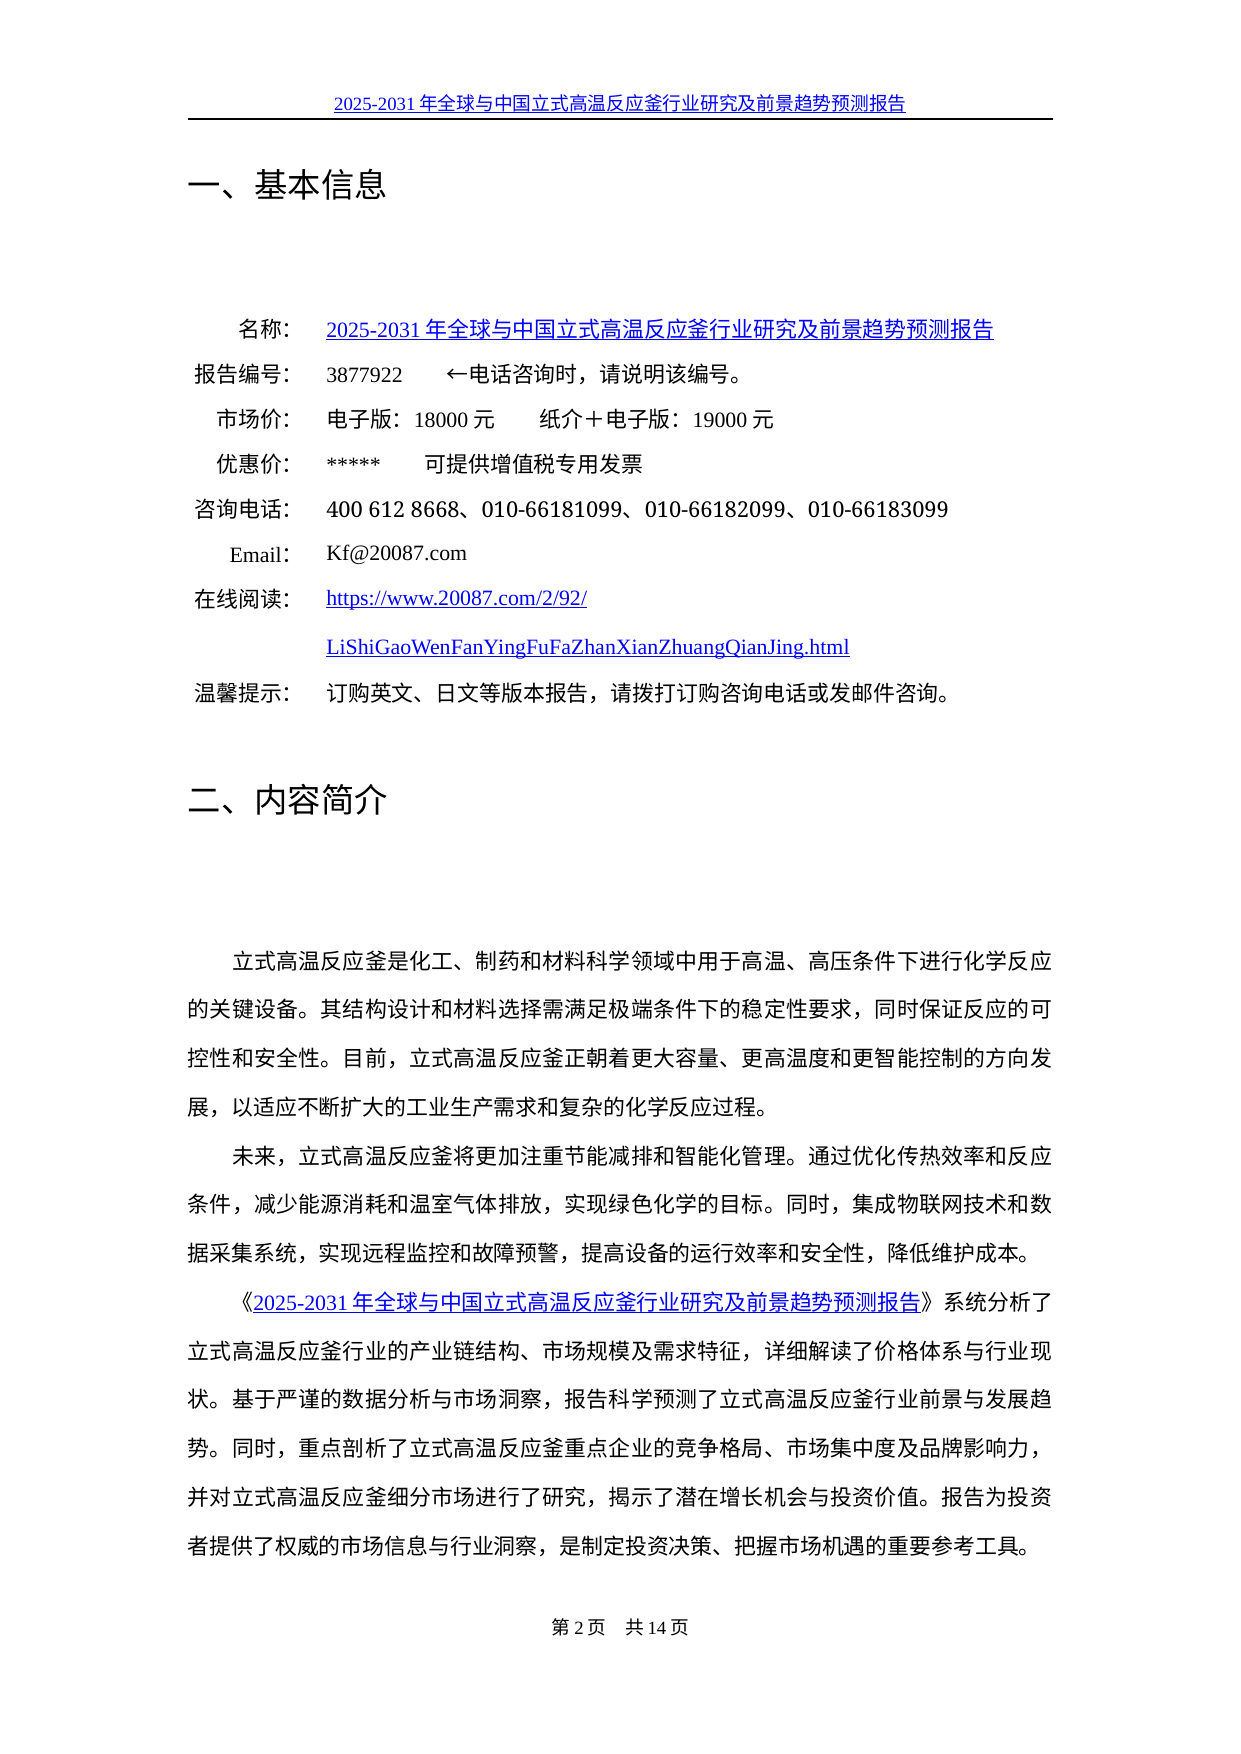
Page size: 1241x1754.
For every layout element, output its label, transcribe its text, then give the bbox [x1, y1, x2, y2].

table_cell 订购英文、日文等版本报告，请拨打订购咨询电话或发邮件咨询。 [315, 675, 1073, 720]
table_cell 在线阅读： [167, 582, 315, 675]
table_cell Kf@20087.com [315, 537, 1073, 582]
table_cell 优惠价： [167, 447, 315, 492]
title 二、内容简介 [187, 766, 1053, 831]
table_cell 电子版：18000 元 纸介＋电子版：19000 元 [315, 402, 1073, 447]
table_cell Email： [167, 537, 315, 582]
table_cell ***** 可提供增值税专用发票 [315, 447, 1073, 492]
table_cell 温馨提示： [167, 675, 315, 720]
table_header 名称： [167, 312, 315, 357]
table_cell 报告编号： [167, 357, 315, 402]
table_cell 市场价： [167, 402, 315, 447]
table_header 2025-2031年全球与中国立式高温反应釜行业研究及前景趋势预测报告 [315, 312, 1073, 357]
table_cell 400 612 8668、010-66181099、010-66182099、010-66183099 [315, 492, 1073, 537]
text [187, 943, 1053, 1561]
title 一、基本信息 [187, 150, 1053, 215]
table_cell [315, 582, 1073, 675]
table_cell 3877922 ←电话咨询时，请说明该编号。 [315, 357, 1073, 402]
table_cell 咨询电话： [167, 492, 315, 537]
